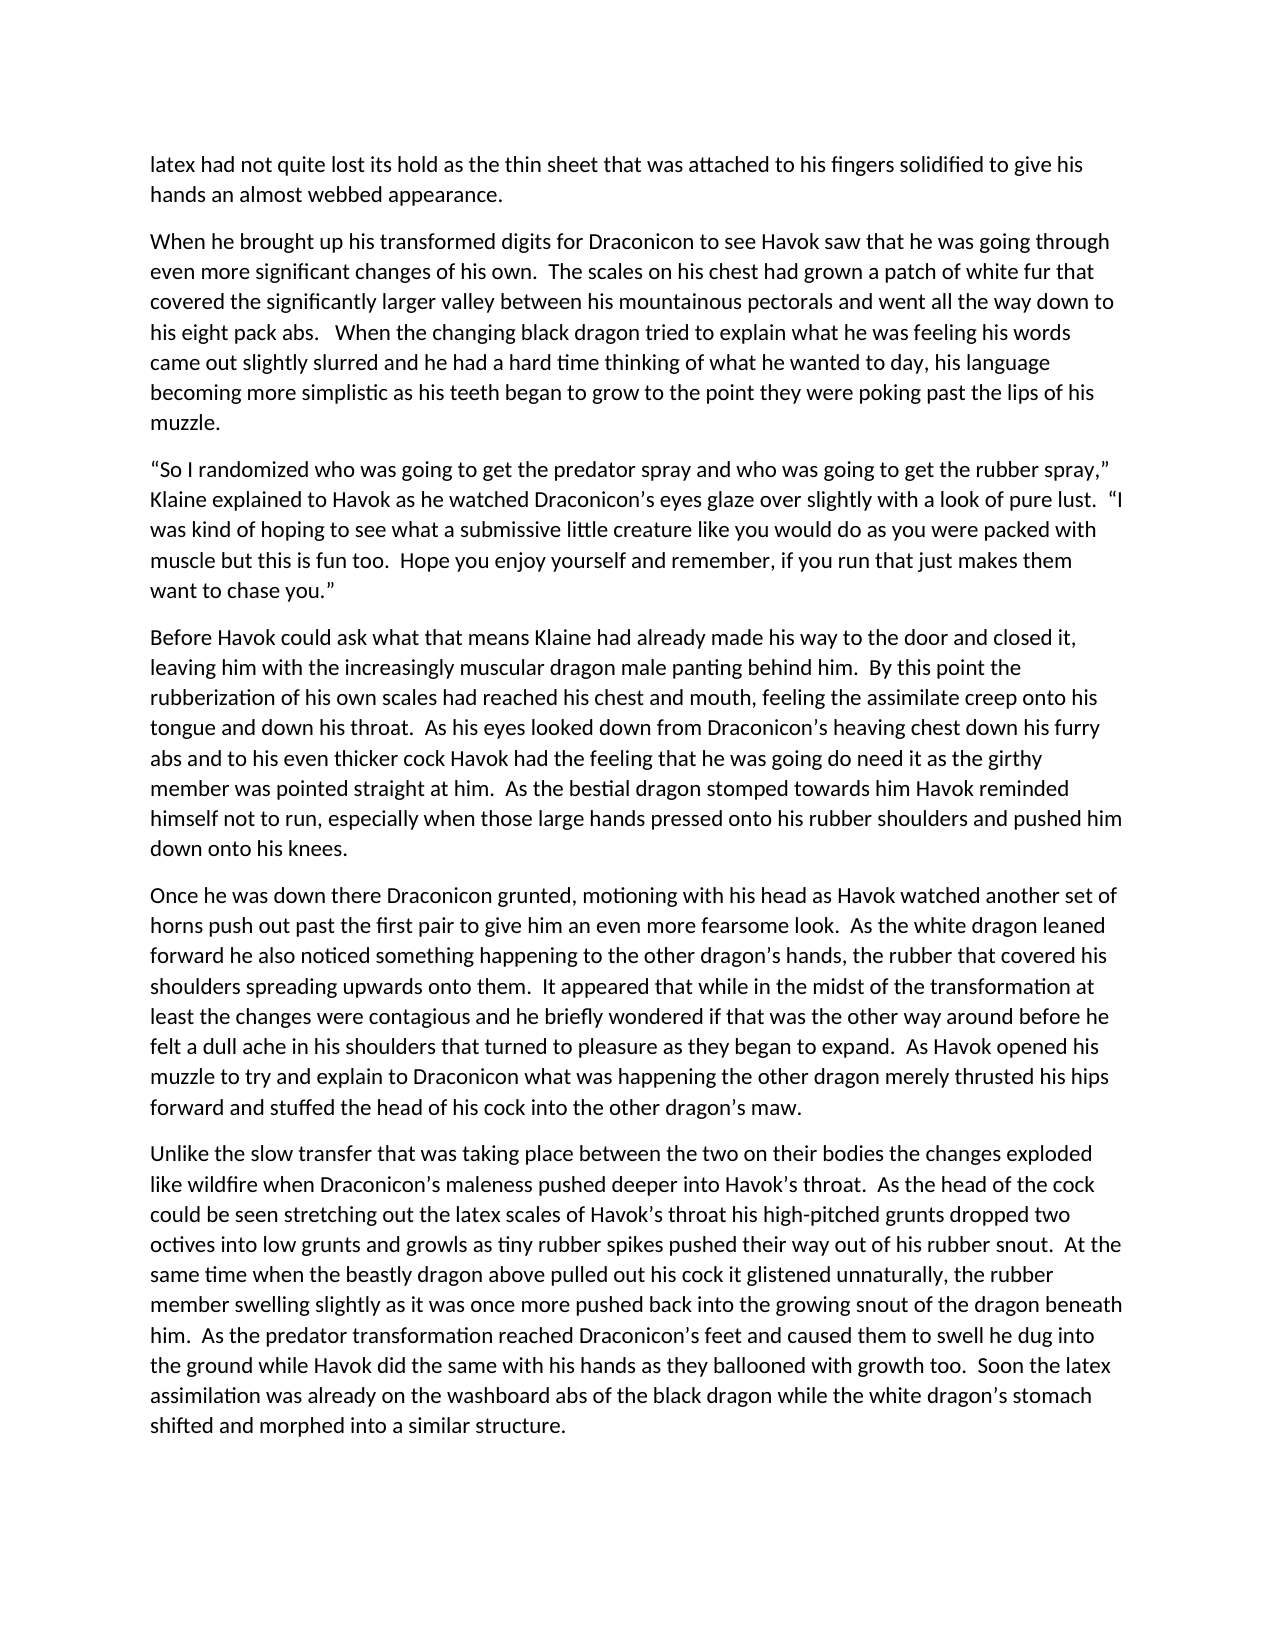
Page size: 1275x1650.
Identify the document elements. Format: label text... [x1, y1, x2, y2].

text “So I randomized who was going to get the predator spray and who was going to get the rubber spray,” Klaine explained to Havok as he watched Draconicon’s eyes glaze over slightly with a look of pure lust. “I was kind of hoping to see what a submissive little creature like you would do as you were packed with muscle but this is fun too. Hope you enjoy yourself and remember, if you run that just makes them want to chase you.” [150, 455, 1125, 604]
text Before Havok could ask what that means Klaine had already made his way to the door and closed it, leaving him with the increasingly muscular dragon male panting behind him. By this point the rubberization of his own scales had reached his chest and mouth, feeling the assimilate creep onto his tongue and down his throat. As his eyes looked down from Draconicon’s heaving chest down his furry abs and to his even thicker cock Havok had the feeling that he was going do need it as the girthy member was pointed straight at him. As the bestial dragon stomped towards him Havok reminded himself not to run, especially when those large hands pressed onto his rubber shoulders and pushed him down onto his knees. [150, 623, 1125, 862]
text When he brought up his transformed digits for Draconicon to see Havok saw that he was going through even more significant changes of his own. The scales on his chest had grown a patch of white fur that covered the significantly larger valley between his mountainous pectorals and went all the way down to his eight pack abs. When the changing black dragon tried to explain what he was feeling his words came out slightly slurred and he had a hard time thinking of what he wanted to day, his language becoming more simplistic as his teeth began to grow to the point they were poking past the lips of his muzzle. [150, 227, 1125, 436]
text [150, 150, 1125, 208]
text Once he was down there Draconicon grunted, motioning with his head as Havok watched another set of horns push out past the first pair to give him an even more fearsome look. As the white dragon leaned forward he also noticed something happening to the other dragon’s hands, the rubber that covered his shoulders spreading upwards onto them. It appeared that while in the midst of the transformation at least the changes were contagious and he briefly wondered if that was the other way around before he felt a dull ache in his shoulders that turned to pleasure as they began to expand. As Havok opened his muzzle to try and explain to Draconicon what was happening the other dragon merely thrusted his hips forward and stuffed the head of his cock into the other dragon’s maw. [150, 881, 1125, 1121]
text Unlike the slow transfer that was taking place between the two on their bodies the changes exploded like wildfire when Draconicon’s maleness pushed deeper into Havok’s throat. As the head of the cock could be seen stretching out the latex scales of Havok’s throat his high-pitched grunts dropped two octives into low grunts and growls as tiny rubber spikes pushed their way out of his rubber snout. At the same time when the beastly dragon above pulled out his cock it glistened unnaturally, the rubber member swelling slightly as it was once more pushed back into the growing snout of the dragon beneath him. As the predator transformation reached Draconicon’s feet and caused them to swell he dug into the ground while Havok did the same with his hands as they ballooned with growth too. Soon the latex assimilation was already on the washboard abs of the black dragon while the white dragon’s stomach shifted and morphed into a similar structure. [150, 1139, 1125, 1439]
